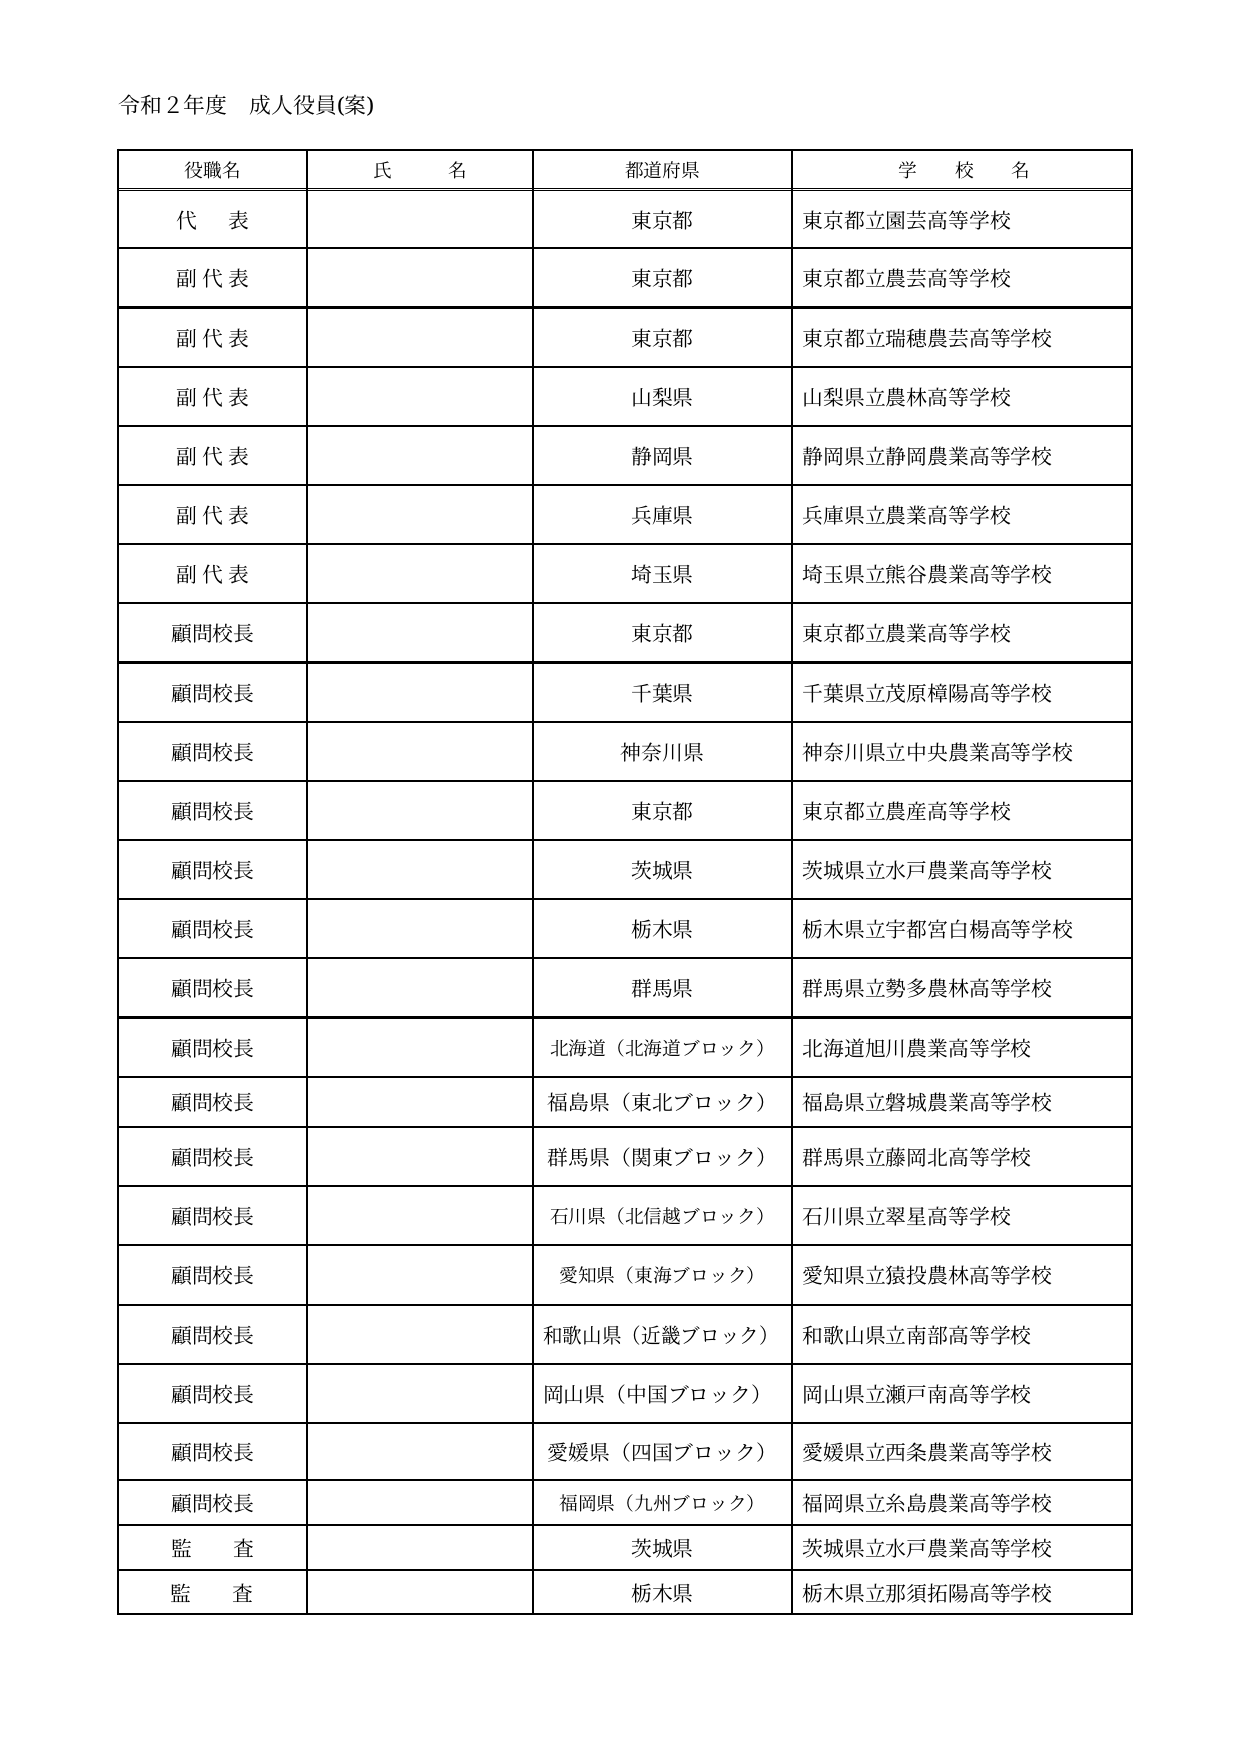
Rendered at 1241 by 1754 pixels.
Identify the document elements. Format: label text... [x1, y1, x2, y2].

table_cell 茨城県立水戸農業高等学校 [793, 841, 1131, 898]
table_cell 静岡県立静岡農業高等学校 [793, 427, 1131, 484]
table_cell 東京都立農産高等学校 [793, 782, 1131, 839]
table_cell 福岡県立糸島農業高等学校 [793, 1481, 1131, 1524]
table_cell 東京都立瑞穂農芸高等学校 [793, 309, 1131, 366]
table_cell 千葉県立茂原樟陽高等学校 [793, 664, 1131, 721]
table_cell [308, 782, 532, 839]
table_cell 顧問校長 [119, 959, 306, 1016]
table_cell 神奈川県立中央農業高等学校 [793, 723, 1131, 780]
table_cell [308, 1365, 532, 1422]
table_cell [308, 1187, 532, 1244]
table_cell 群馬県（関東ブロック） [534, 1128, 791, 1185]
table_cell 顧問校長 [119, 900, 306, 957]
table_cell [308, 249, 532, 306]
table_cell 北海道（北海道ブロック） [534, 1019, 791, 1076]
table_cell 東京都立農芸高等学校 [793, 249, 1131, 306]
table_cell [308, 723, 532, 780]
table_cell 東京都 [534, 604, 791, 661]
table_cell [308, 841, 532, 898]
table_cell 顧問校長 [119, 1128, 306, 1185]
table_cell [308, 1019, 532, 1076]
table_cell 顧問校長 [119, 1481, 306, 1524]
table_cell 顧問校長 [119, 1424, 306, 1478]
table_cell 副 代 表 [119, 427, 306, 484]
table_cell 副 代 表 [119, 249, 306, 306]
table_cell [308, 1481, 532, 1524]
table_cell 山梨県 [534, 368, 791, 425]
table_cell 副 代 表 [119, 309, 306, 366]
table_cell 東京都 [534, 782, 791, 839]
table_cell 栃木県立宇都宮白楊高等学校 [793, 900, 1131, 957]
table_cell 顧問校長 [119, 1306, 306, 1363]
table_cell 栃木県 [534, 1571, 791, 1613]
table_cell [308, 486, 532, 543]
table_cell [308, 959, 532, 1016]
table_cell 北海道旭川農業高等学校 [793, 1019, 1131, 1076]
table_cell [308, 1424, 532, 1478]
table_cell 千葉県 [534, 664, 791, 721]
table_cell 石川県立翠星高等学校 [793, 1187, 1131, 1244]
table_cell 岡山県（中国ブロック） [534, 1365, 791, 1422]
table_cell [308, 309, 532, 366]
table_cell [308, 664, 532, 721]
table_cell 福島県（東北ブロック） [534, 1078, 791, 1126]
table_cell 茨城県 [534, 1526, 791, 1569]
table_header 学 校 名 [793, 151, 1131, 188]
table_cell [308, 1078, 532, 1126]
table_cell 兵庫県立農業高等学校 [793, 486, 1131, 543]
table_cell 東京都 [534, 191, 791, 247]
table_cell 兵庫県 [534, 486, 791, 543]
table_cell 愛知県（東海ブロック） [534, 1246, 791, 1303]
table_cell 顧問校長 [119, 1365, 306, 1422]
table_cell [308, 545, 532, 602]
table_cell 群馬県 [534, 959, 791, 1016]
table_header 都道府県 [534, 151, 791, 188]
table_cell 福岡県（九州ブロック） [534, 1481, 791, 1524]
table_cell 茨城県立水戸農業高等学校 [793, 1526, 1131, 1569]
table_cell [308, 191, 532, 247]
table_cell 顧問校長 [119, 782, 306, 839]
table_header 氏 名 [308, 151, 532, 188]
table_cell 顧問校長 [119, 1019, 306, 1076]
table_cell 山梨県立農林高等学校 [793, 368, 1131, 425]
table_cell [308, 368, 532, 425]
table_cell 栃木県立那須拓陽高等学校 [793, 1571, 1131, 1613]
table_cell 副 代 表 [119, 368, 306, 425]
table_cell 顧問校長 [119, 1246, 306, 1303]
table_cell 栃木県 [534, 900, 791, 957]
table_cell 茨城県 [534, 841, 791, 898]
table_cell 群馬県立勢多農林高等学校 [793, 959, 1131, 1016]
table_cell 東京都 [534, 309, 791, 366]
table_cell 顧問校長 [119, 604, 306, 661]
table_cell 石川県（北信越ブロック） [534, 1187, 791, 1244]
table_cell 埼玉県 [534, 545, 791, 602]
table_cell [308, 427, 532, 484]
table_cell 愛知県立猿投農林高等学校 [793, 1246, 1131, 1303]
table_cell 神奈川県 [534, 723, 791, 780]
table_cell 副 代 表 [119, 486, 306, 543]
table_cell 埼玉県立熊谷農業高等学校 [793, 545, 1131, 602]
table_header 役職名 [119, 151, 306, 188]
table_cell 東京都立園芸高等学校 [793, 191, 1131, 247]
table_cell 福島県立磐城農業高等学校 [793, 1078, 1131, 1126]
table_cell 顧問校長 [119, 1187, 306, 1244]
table_cell 岡山県立瀬戸南高等学校 [793, 1365, 1131, 1422]
table_cell 代 表 [119, 191, 306, 247]
table_cell 愛媛県（四国ブロック） [534, 1424, 791, 1478]
table_cell [308, 604, 532, 661]
table_cell [308, 1526, 532, 1569]
table_cell 愛媛県立西条農業高等学校 [793, 1424, 1131, 1478]
table_cell 静岡県 [534, 427, 791, 484]
table_cell 顧問校長 [119, 1078, 306, 1126]
table_cell 顧問校長 [119, 841, 306, 898]
table_cell 監 査 [119, 1571, 306, 1613]
table_cell 顧問校長 [119, 664, 306, 721]
table_cell 群馬県立藤岡北高等学校 [793, 1128, 1131, 1185]
table_cell [308, 1571, 532, 1613]
table_cell 東京都 [534, 249, 791, 306]
table_cell 和歌山県（近畿ブロック） [534, 1306, 791, 1363]
table_cell 和歌山県立南部高等学校 [793, 1306, 1131, 1363]
table_cell 顧問校長 [119, 723, 306, 780]
table_cell [308, 1128, 532, 1185]
table_cell [308, 1306, 532, 1363]
table_cell [308, 900, 532, 957]
table_cell 副 代 表 [119, 545, 306, 602]
table_cell 監 査 [119, 1526, 306, 1569]
table_cell 東京都立農業高等学校 [793, 604, 1131, 661]
table_cell [308, 1246, 532, 1303]
